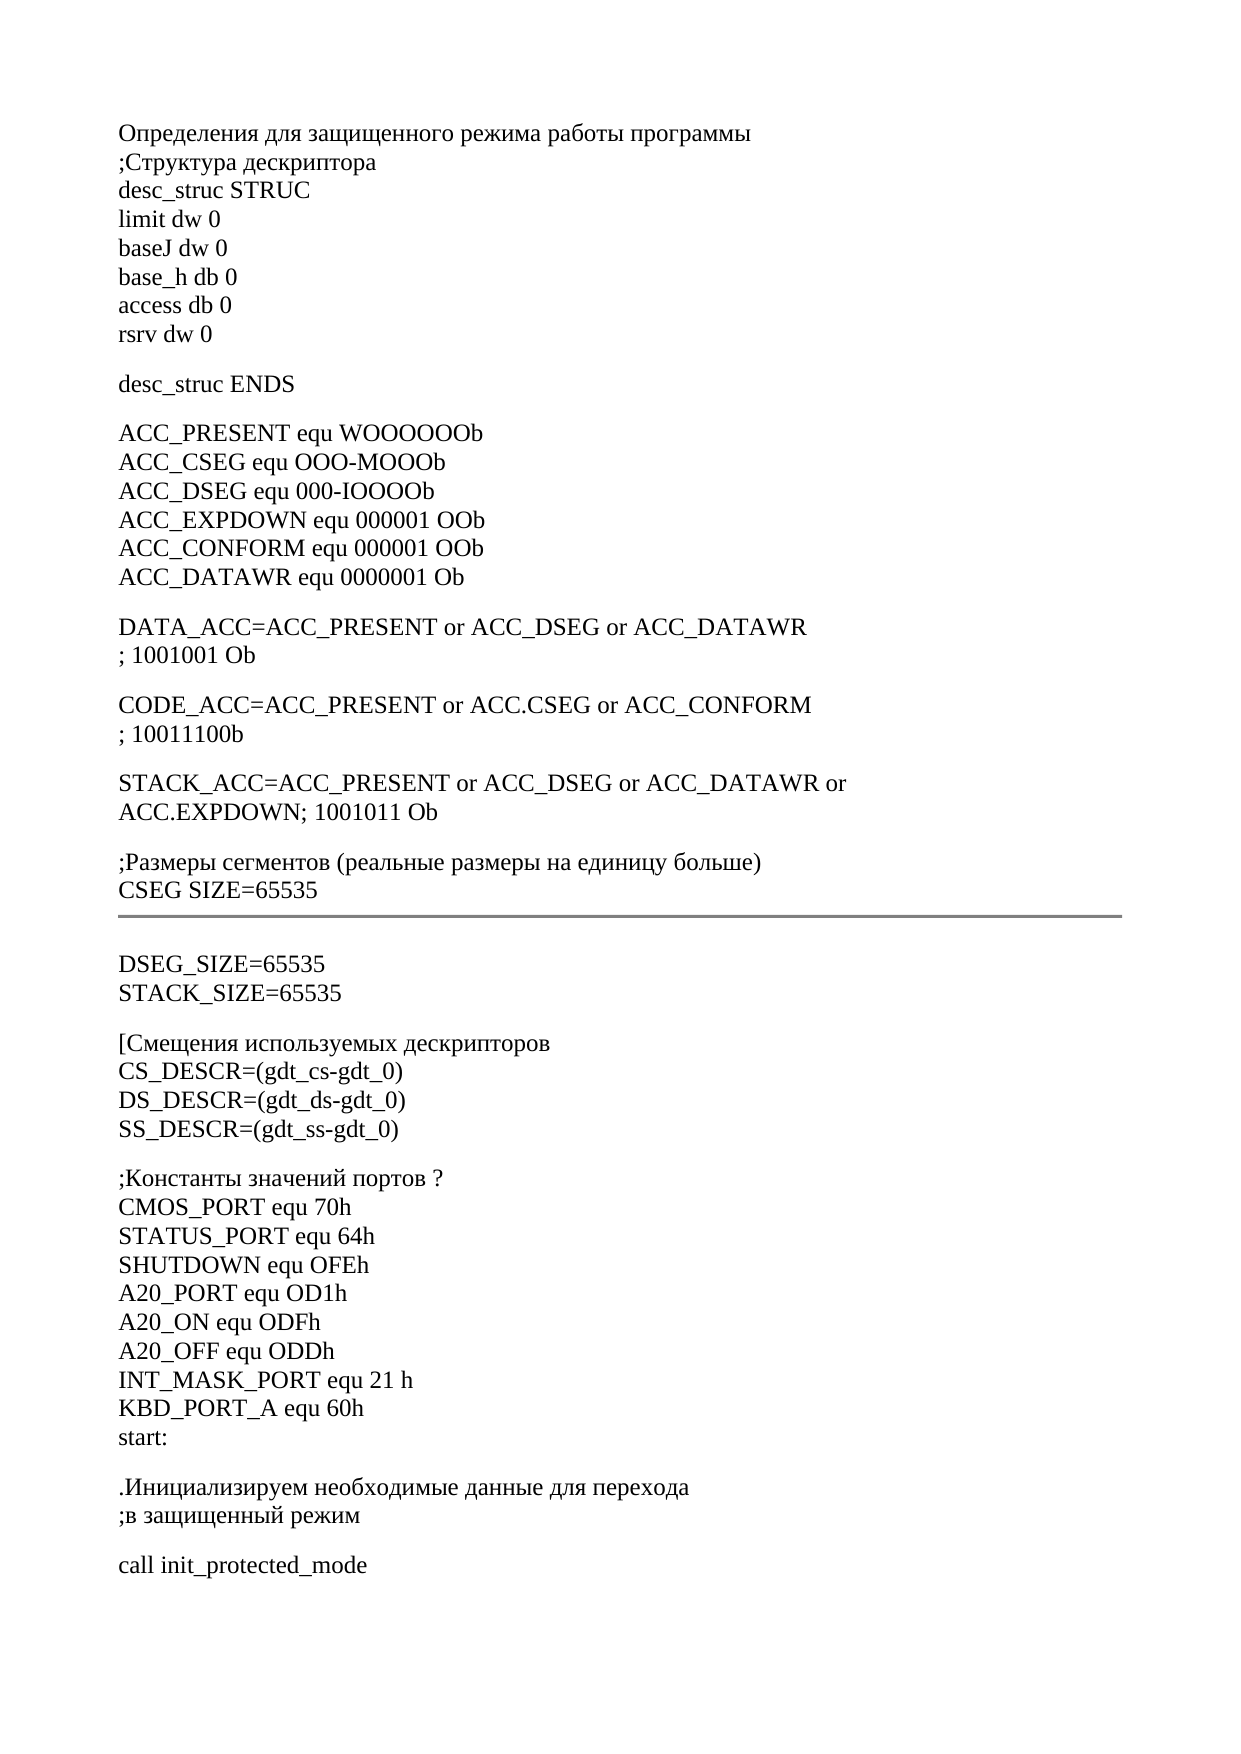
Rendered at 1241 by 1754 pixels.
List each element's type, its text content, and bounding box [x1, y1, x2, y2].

text ;Константы значений портов ? CMOS_PORT equ 70h STATUS_PORT equ 64h SHUTDOWN equ OFEh A20_PORT equ OD1h A20_ON equ ODFh A20_OFF equ ODDh INT_MASK_PORT equ 21 h KBD_PORT_A equ 60h start: [118, 1163, 1122, 1451]
text call init_protected_mode [118, 1550, 1122, 1579]
text ;Размеры сегментов (реальные размеры на единицу больше) CSEG SIZE=65535 [118, 847, 1122, 904]
text STACK_ACC=ACC_PRESENT or ACC_DSEG or ACC_DATAWR or ACC.EXPDOWN; 1001011 Ob [118, 768, 1122, 826]
text CODE_ACC=ACC_PRESENT or ACC.CSEG or ACC_CONFORM ; 10011100b [118, 690, 1122, 748]
text ACC_PRESENT equ WOOOOOOb ACC_CSEG equ OOO-MOOOb ACC_DSEG equ 000-IOOOOb ACC_EXPDOWN equ 000001 OOb ACC_CONFORM equ 000001 OOb ACC_DATAWR equ 0000001 Ob [118, 418, 1122, 591]
text DSEG_SIZE=65535 STACK_SIZE=65535 [118, 949, 1122, 1007]
text [Смещения используемых дескрипторов CS_DESCR=(gdt_cs-gdt_0) DS_DESCR=(gdt_ds-gdt_0) SS_DESCR=(gdt_ss-gdt_0) [118, 1028, 1122, 1143]
text DATA_ACC=ACC_PRESENT or ACC_DSEG or ACC_DATAWR ; 1001001 Ob [118, 612, 1122, 669]
text Определения для защищенного режима работы программы ;Структура дескриптора desc_struc STRUC limit dw 0 baseJ dw 0 base_h db 0 access db 0 rsrv dw 0 [118, 118, 1122, 348]
text .Инициализируем необходимые данные для перехода ;в защищенный режим [118, 1472, 1122, 1529]
text desc_struc ENDS [118, 369, 1122, 398]
